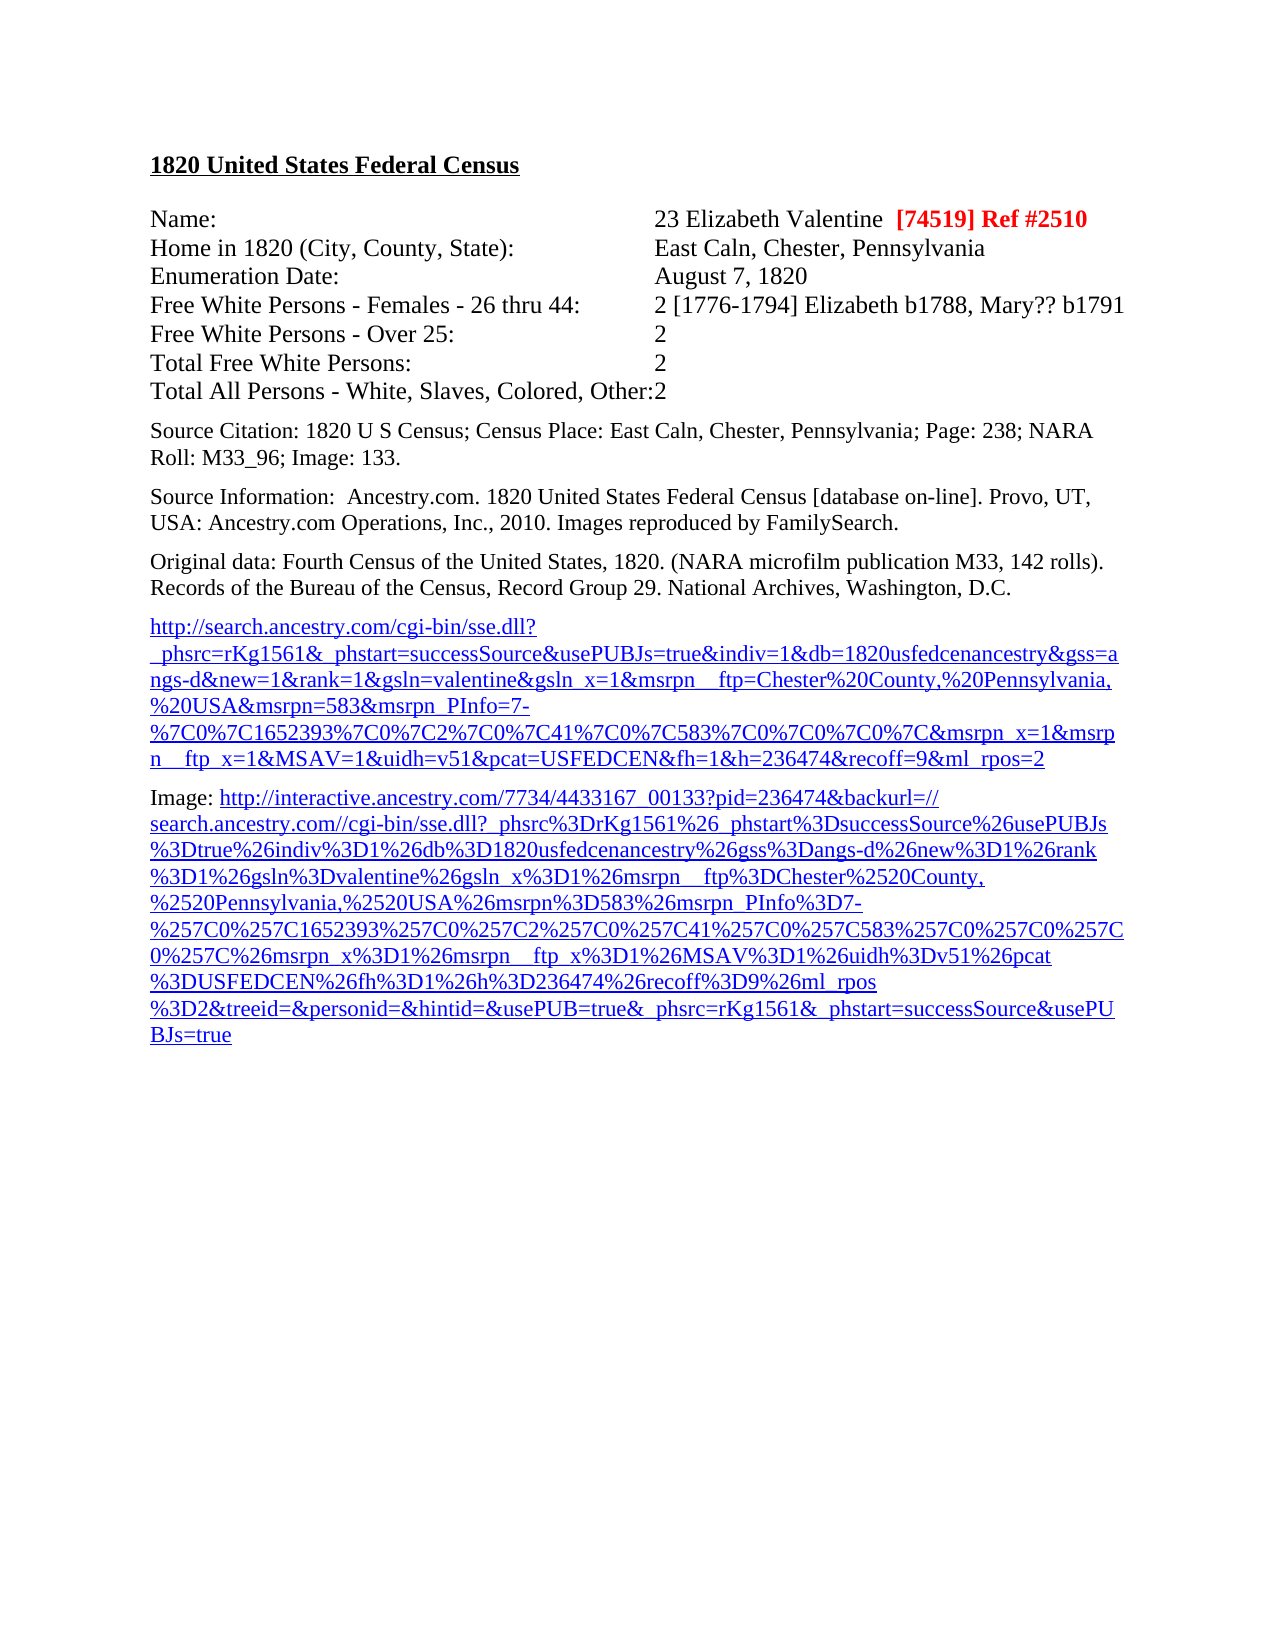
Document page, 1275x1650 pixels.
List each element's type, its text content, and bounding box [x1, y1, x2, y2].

table_cell 2 [654, 348, 1125, 376]
text Original data: Fourth Census of the United States, 1820. (NARA microfilm publication M33, 142 rolls). Records of the Bureau of the Census, Record Group 29. National Archives, Washington, D.C. [150, 548, 1125, 601]
text 1820 United States Federal Census [150, 150, 1125, 179]
table_cell Total All Persons - White, Slaves, Colored, Other: [150, 376, 654, 405]
table_cell Free White Persons - Over 25: [150, 319, 654, 348]
table_cell East Caln, Chester, Pennsylvania [654, 233, 1125, 261]
text http://search.ancestry.com/cgi-bin/sse.dll?_phsrc=rKg1561&_phstart=successSource&usePUBJs=true&indiv=1&db=1820usfedcenancestry&gss=angs-d&new=1&rank=1&gsln=valentine&gsln_x=1&msrpn__ftp=Chester%20County,%20Pennsylvania,%20USA&msrpn=583&msrpn_PInfo=7-%7C0%7C1652393%7C0%7C2%7C0%7C41%7C0%7C583%7C0%7C0%7C0%7C&msrpn_x=1&msrpn__ftp_x=1&MSAV=1&uidh=v51&pcat=USFEDCEN&fh=1&h=236474&recoff=9&ml_rpos=2 [150, 613, 1125, 771]
table_cell Home in 1820 (City, County, State): [150, 233, 654, 261]
table_cell August 7, 1820 [654, 261, 1125, 290]
table_cell 2 [1776-1794] Elizabeth b1788, Mary?? b1791 [654, 290, 1125, 319]
table_cell Enumeration Date: [150, 261, 654, 290]
table_header Name: [150, 204, 654, 233]
table_cell 2 [654, 319, 1125, 348]
table_header 23 Elizabeth Valentine [74519] Ref #2510 [654, 204, 1125, 233]
text Source Citation: 1820 U S Census; Census Place: East Caln, Chester, Pennsylvania; Page: 238; NARA Roll: M33_96; Image: 133. [150, 418, 1125, 470]
table_cell Total Free White Persons: [150, 348, 654, 376]
text Image: http://interactive.ancestry.com/7734/4433167_00133?pid=236474&backurl=//search.ancestry.com//cgi-bin/sse.dll?_phsrc%3DrKg1561%26_phstart%3DsuccessSource%26usePUBJs%3Dtrue%26indiv%3D1%26db%3D1820usfedcenancestry%26gss%3Dangs-d%26new%3D1%26rank%3D1%26gsln%3Dvalentine%26gsln_x%3D1%26msrpn__ftp%3DChester%2520County,%2520Pennsylvania,%2520USA%26msrpn%3D583%26msrpn_PInfo%3D7-%257C0%257C1652393%257C0%257C2%257C0%257C41%257C0%257C583%257C0%257C0%257C0%257C%26msrpn_x%3D1%26msrpn__ftp_x%3D1%26MSAV%3D1%26uidh%3Dv51%26pcat%3DUSFEDCEN%26fh%3D1%26h%3D236474%26recoff%3D9%26ml_rpos%3D2&treeid=&personid=&hintid=&usePUB=true&_phsrc=rKg1561&_phstart=successSource&usePUBJs=true [150, 784, 1125, 1047]
table_cell Free White Persons - Females - 26 thru 44: [150, 290, 654, 319]
table_cell 2 [654, 376, 1125, 405]
text Source Information: Ancestry.com. 1820 United States Federal Census [database on-line]. Provo, UT, USA: Ancestry.com Operations, Inc., 2010. Images reproduced by FamilySearch. [150, 483, 1125, 536]
